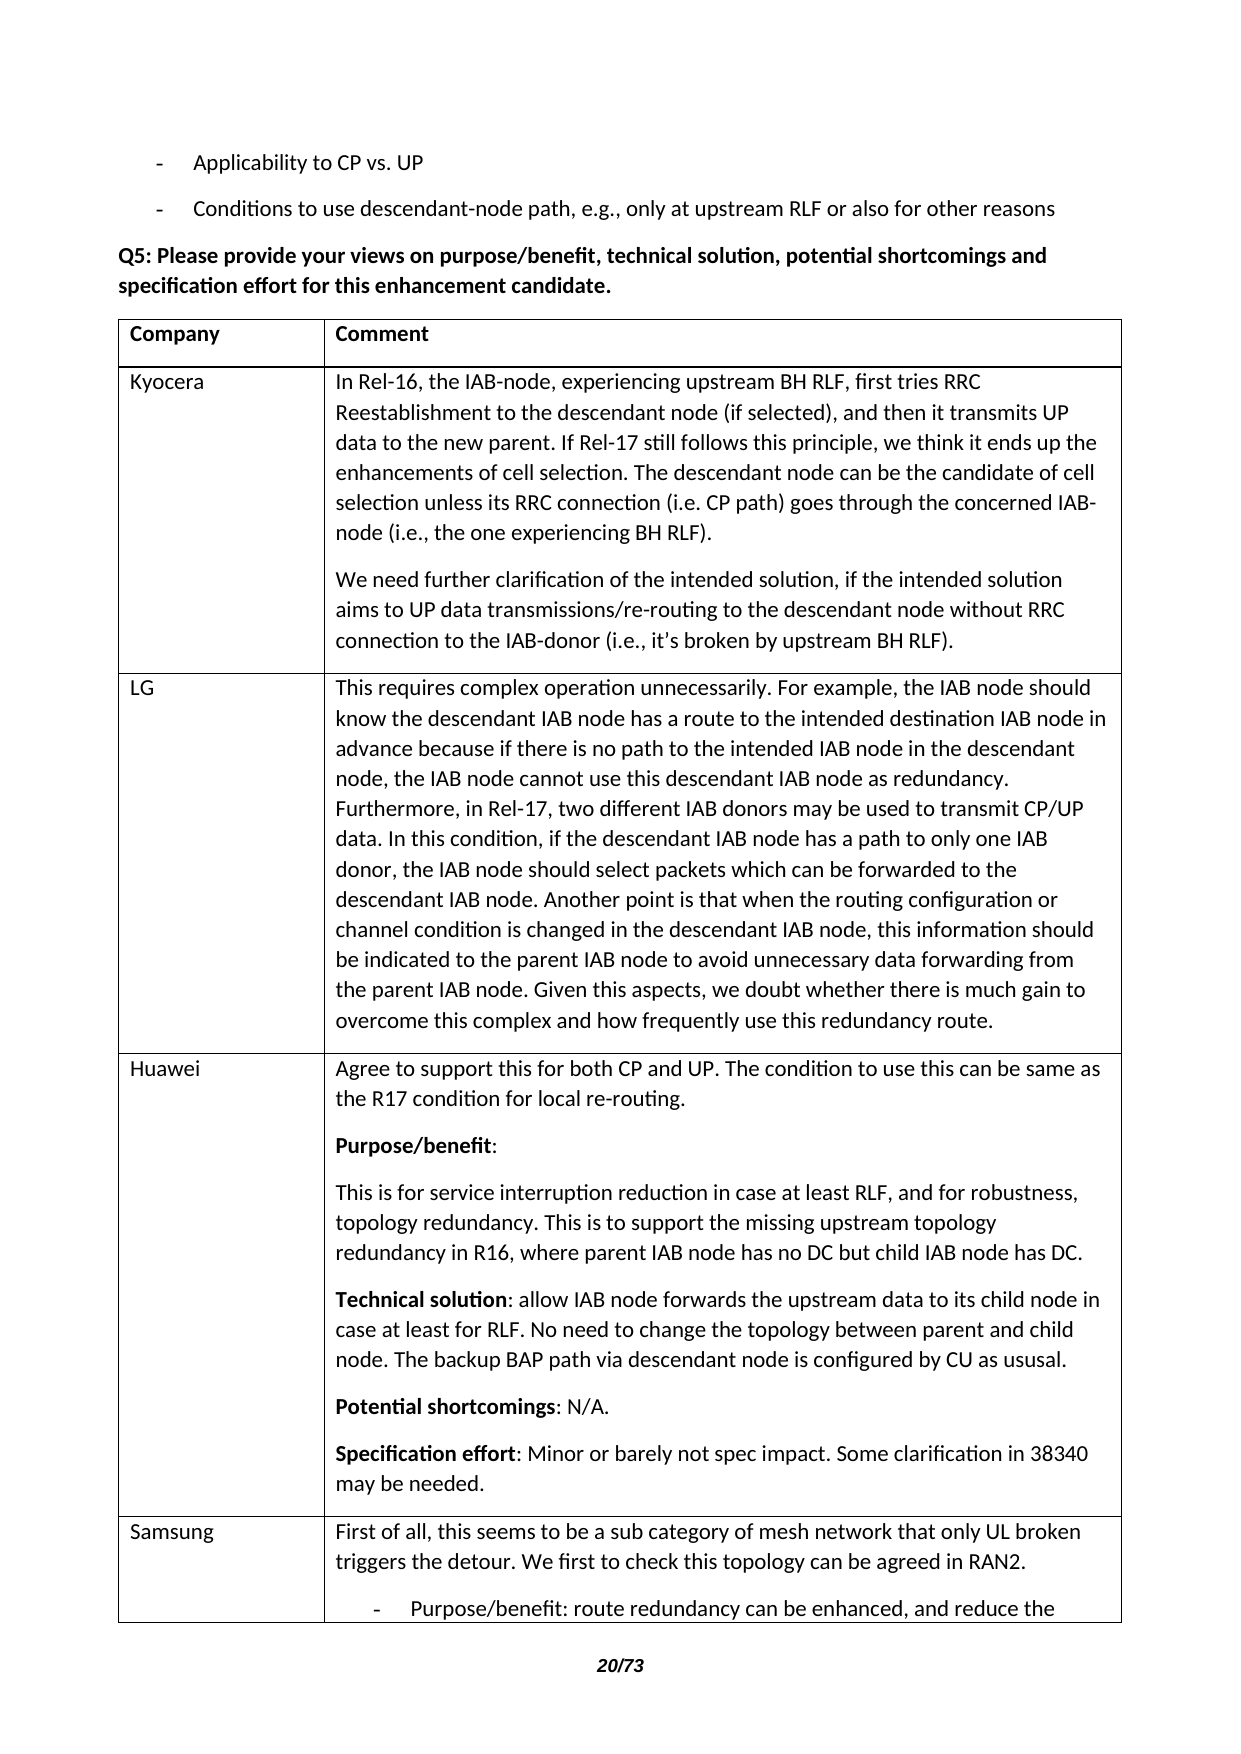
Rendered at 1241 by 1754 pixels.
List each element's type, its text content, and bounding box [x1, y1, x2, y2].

list Applicability to CP vs. UP [156, 148, 1122, 176]
table_cell [325, 1054, 1121, 1516]
table_cell [119, 368, 324, 672]
table_cell [119, 674, 324, 1053]
table_header Company [119, 320, 324, 366]
table_cell [325, 1517, 1121, 1622]
table_cell [325, 368, 1121, 672]
text Q5: Please provide your views on purpose/benefit, technical solution, potential shortcomings and specification effort for this enhancement candidate. [118, 241, 1122, 300]
table_cell [119, 1054, 324, 1516]
table_cell [119, 1517, 324, 1622]
list Conditions to use descendant-node path, e.g., only at upstream RLF or also for other reasons [156, 194, 1122, 223]
table_header Comment [325, 320, 1121, 366]
table_cell [325, 674, 1121, 1053]
